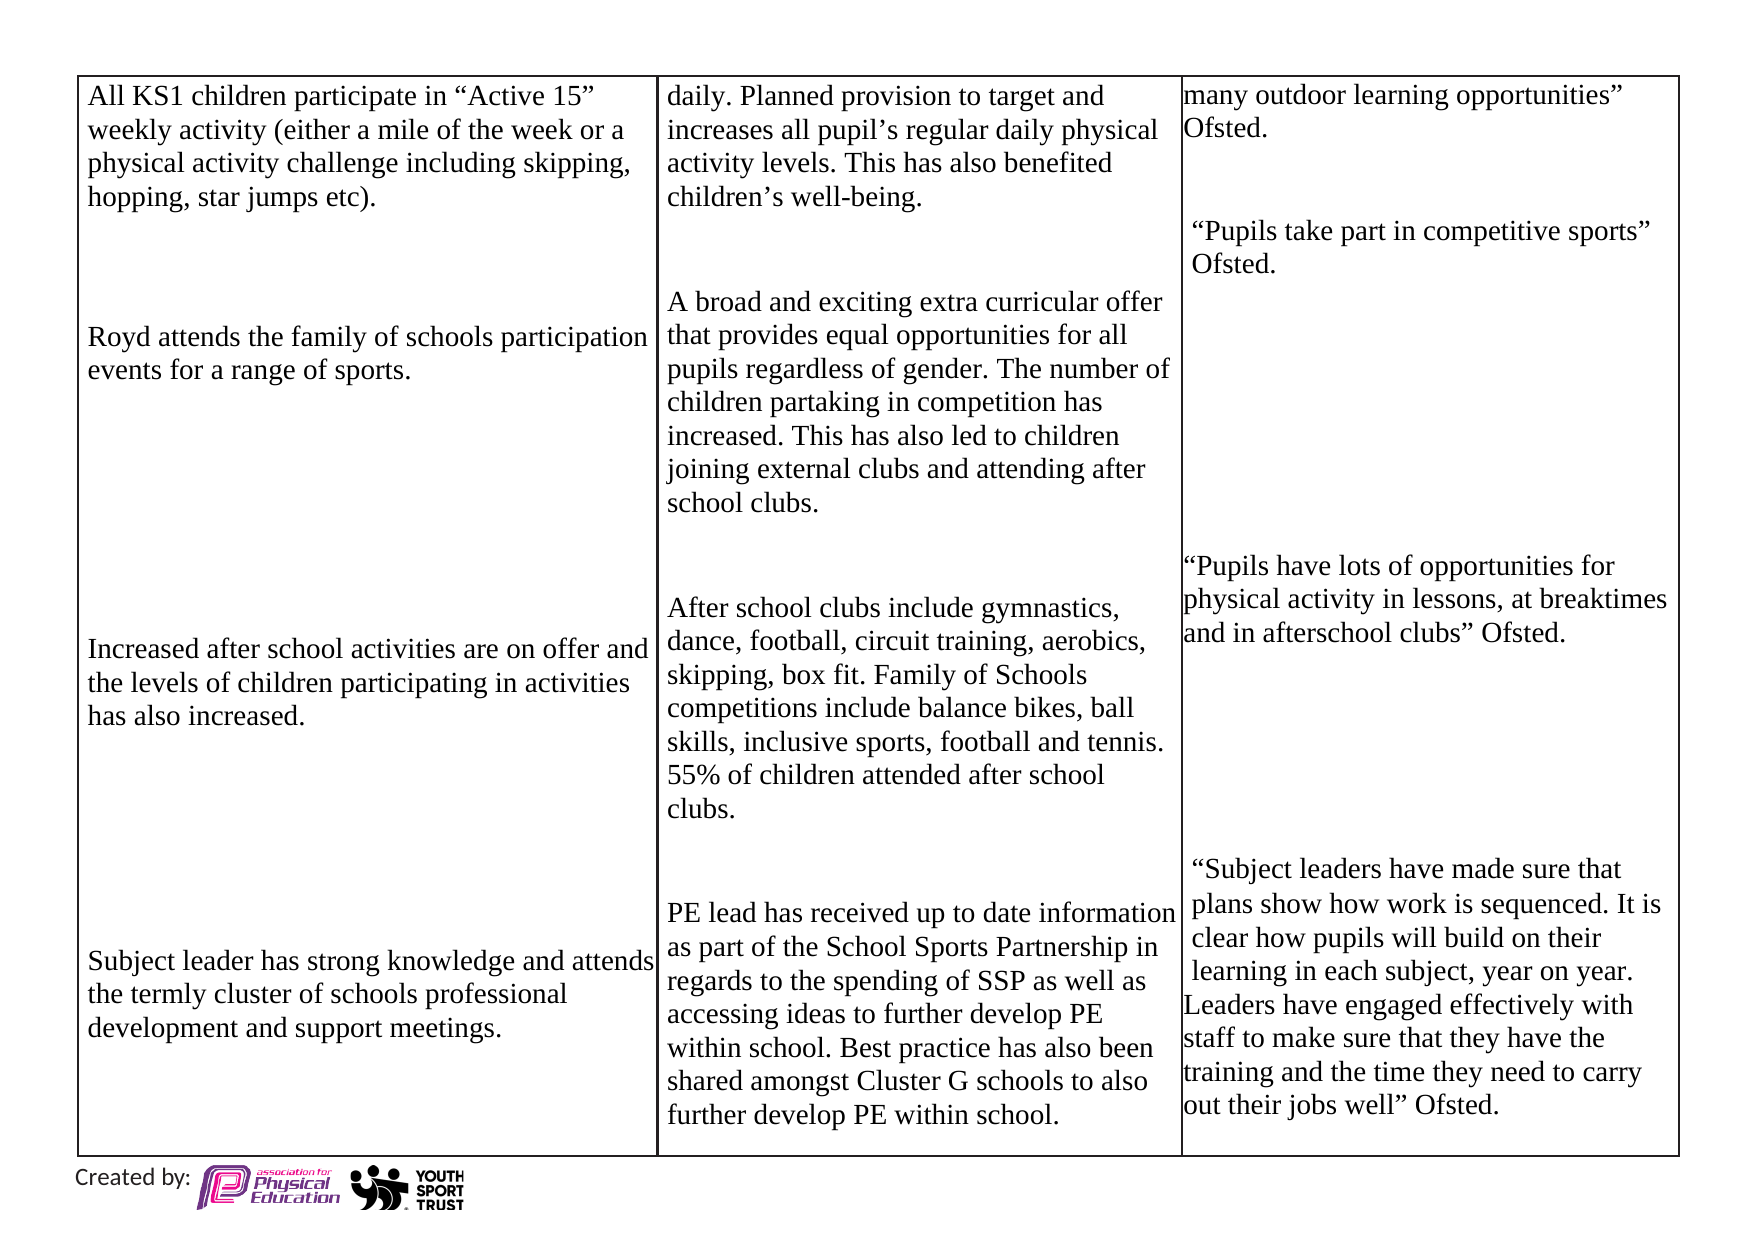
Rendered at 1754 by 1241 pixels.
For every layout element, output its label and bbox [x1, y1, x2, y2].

table_cell [79, 77, 656, 1154]
picture [196, 1165, 340, 1210]
table_cell [659, 77, 1181, 1154]
picture [350, 1165, 464, 1210]
table_cell [1183, 77, 1678, 1154]
